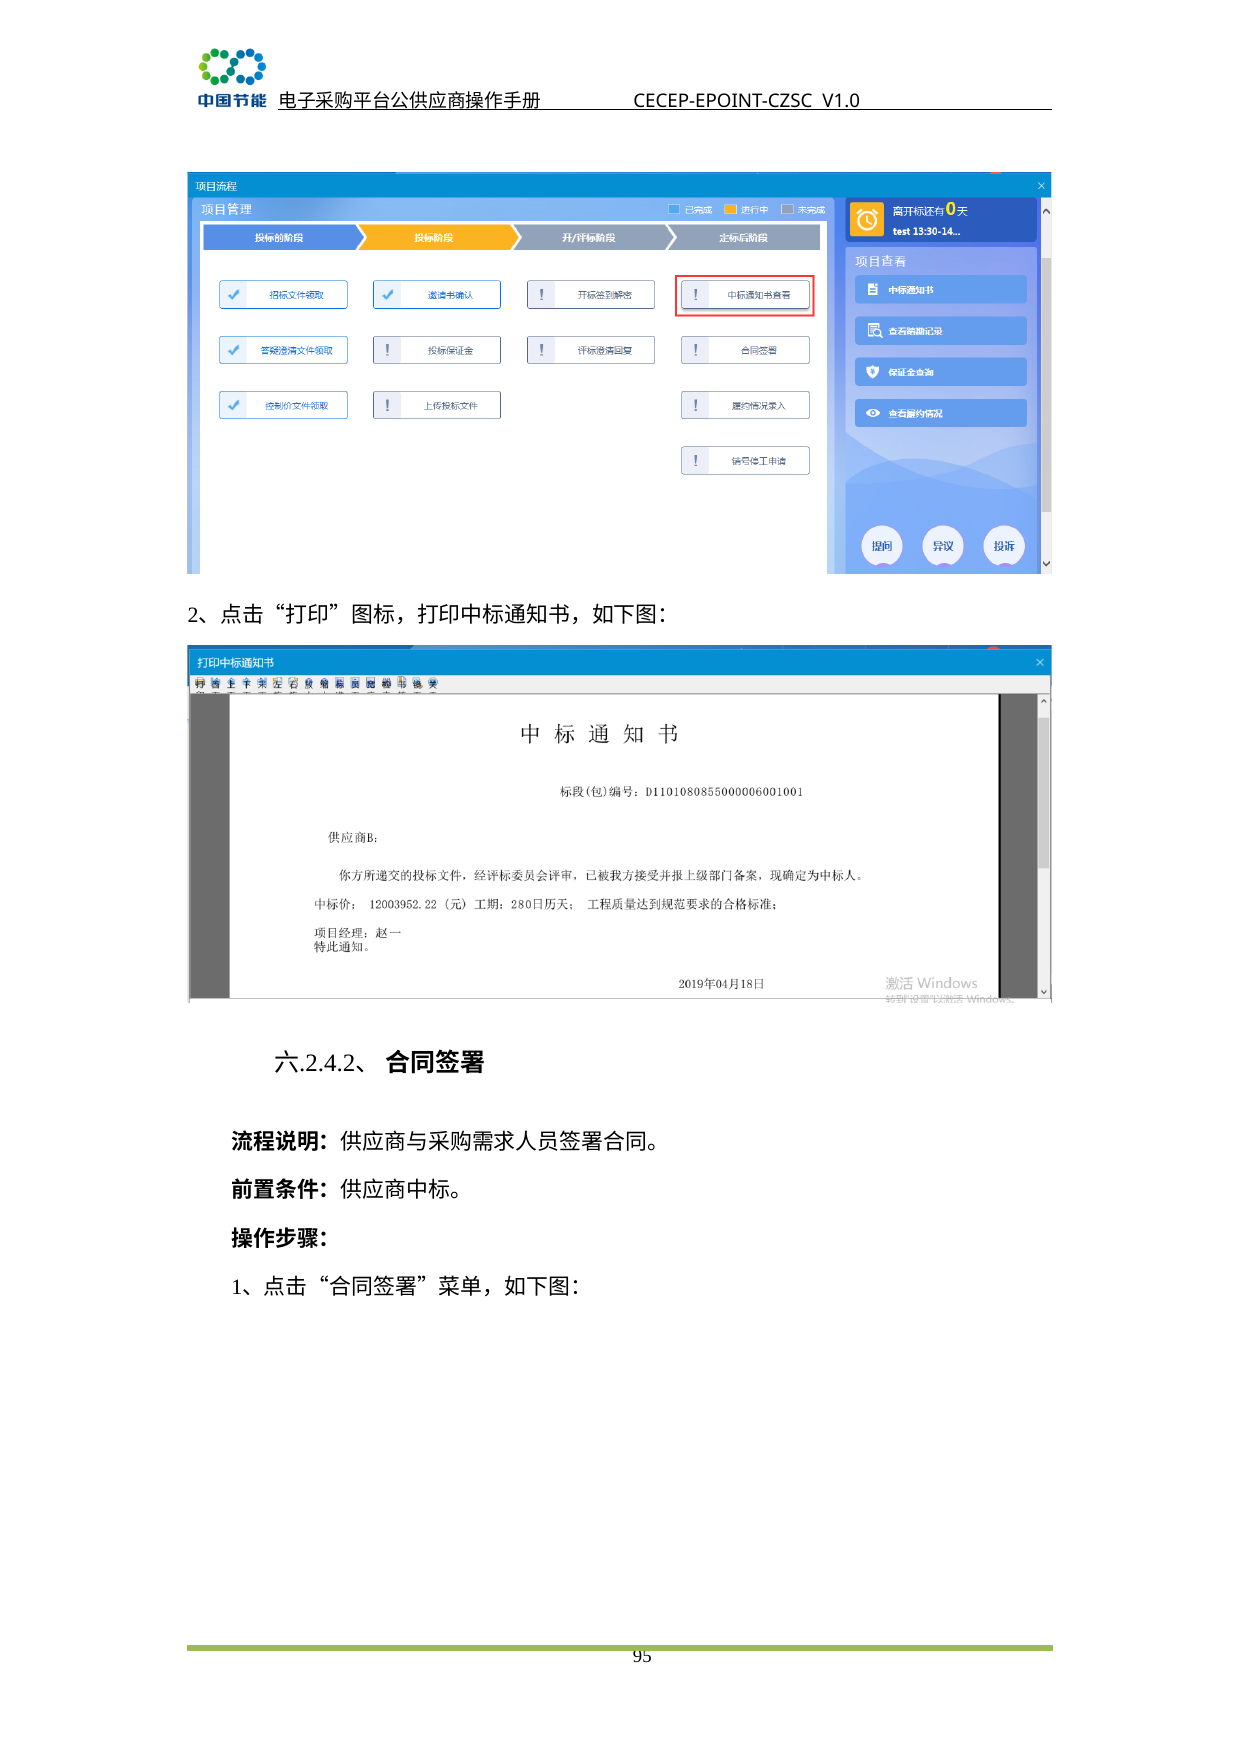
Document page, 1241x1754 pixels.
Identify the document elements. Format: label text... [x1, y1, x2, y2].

picture [187, 198, 1052, 574]
list 1、点击“合同签署”菜单，如下图： [187, 1269, 1053, 1301]
text 前置条件：供应商中标。 [187, 1172, 1053, 1204]
subtitle 合同签署 [274, 1028, 1053, 1093]
list 2、点击“打印”图标，打印中标通知书，如下图： [187, 597, 1053, 629]
text 操作步骤： [187, 1220, 1053, 1253]
picture [243, 659, 251, 667]
picture [187, 47, 279, 108]
picture [218, 660, 229, 664]
picture [232, 659, 239, 666]
picture [187, 645, 1052, 1003]
text 流程说明：供应商与采购需求人员签署合同。 [187, 1124, 1053, 1156]
